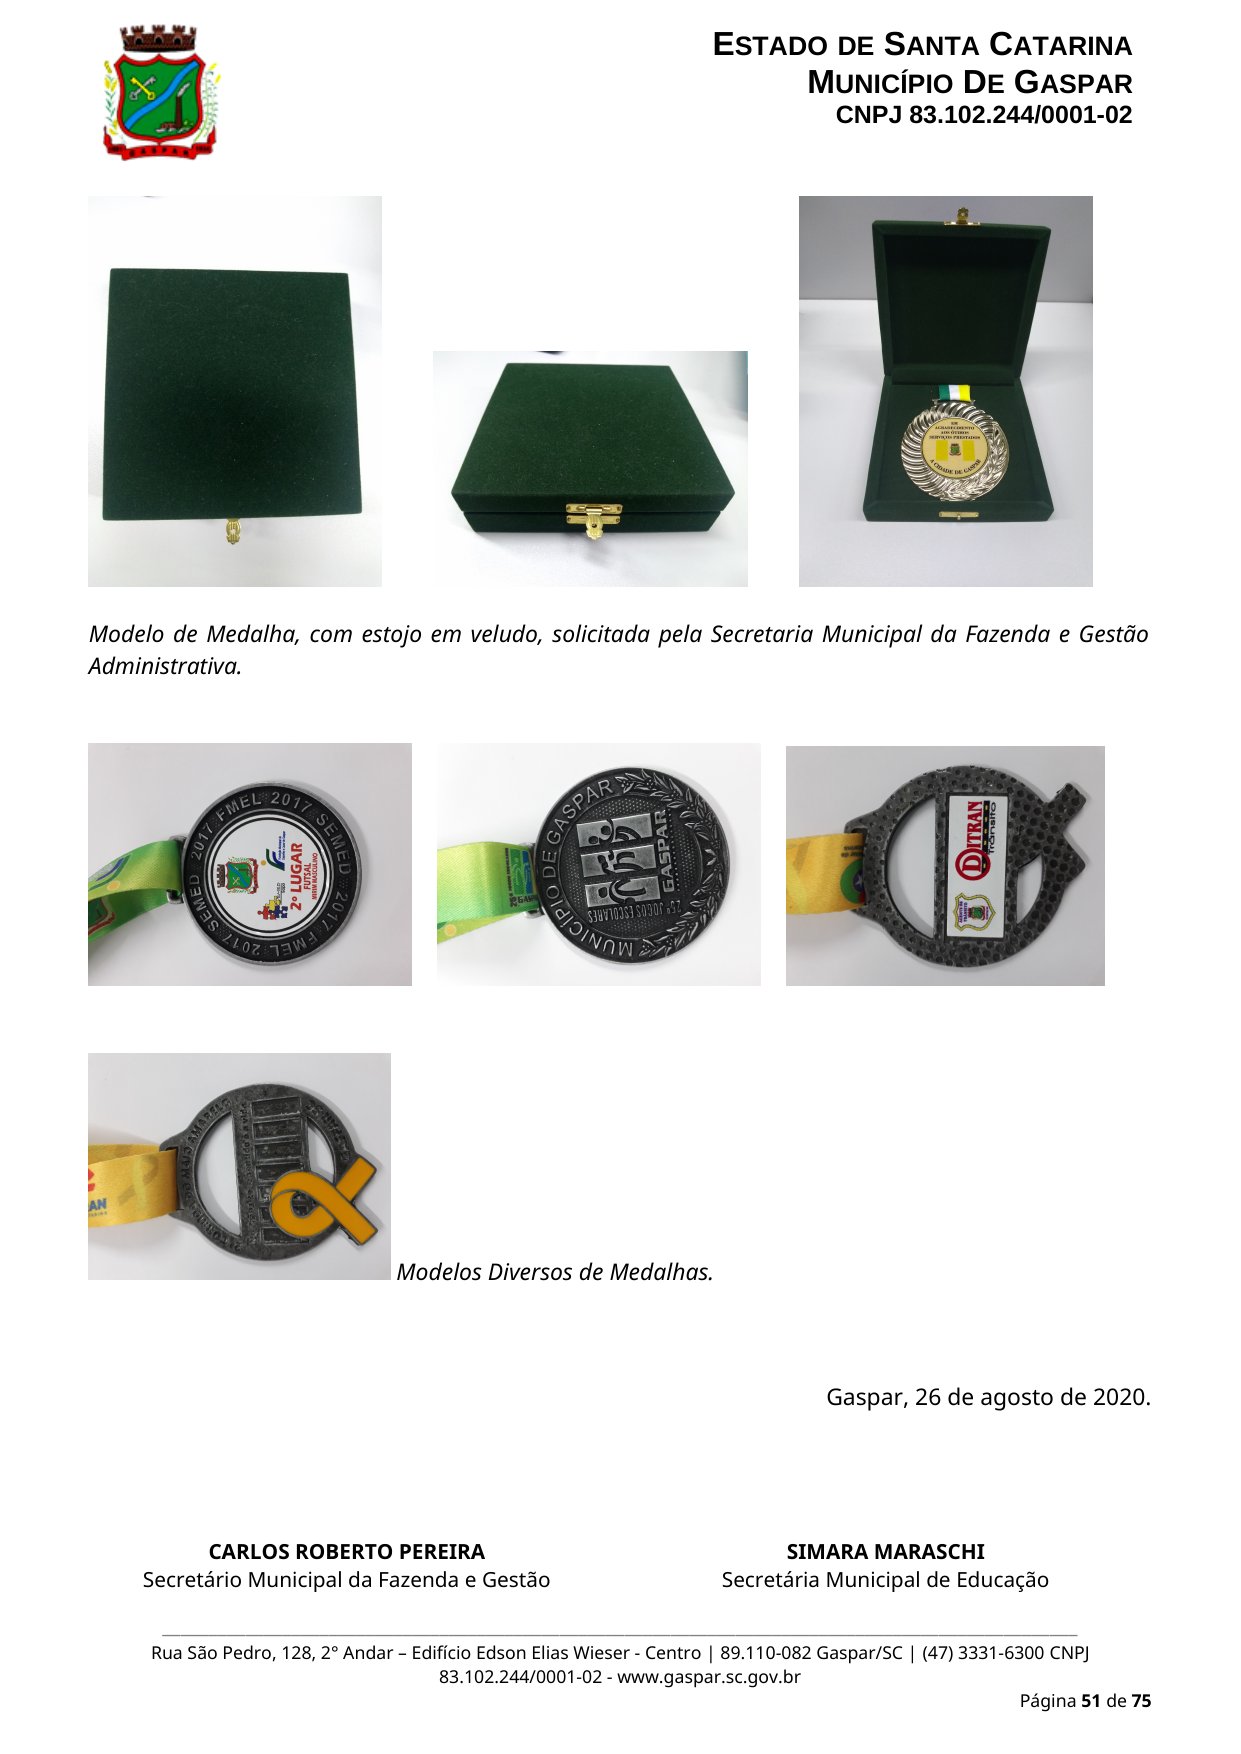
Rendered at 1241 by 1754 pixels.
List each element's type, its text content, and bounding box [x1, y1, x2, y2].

picture [88, 743, 412, 986]
picture [88, 1053, 391, 1280]
picture [786, 746, 1105, 986]
table_header CARLOS ROBERTO PEREIRA Secretário Municipal da Fazenda e Gestão Administrativa [78, 1537, 616, 1594]
picture [100, 23, 226, 163]
picture [799, 196, 1093, 587]
picture [88, 196, 382, 587]
picture [437, 743, 761, 986]
text Gaspar, 26 de agosto de 2020. [89, 1381, 1152, 1412]
text Modelo de Medalha, com estojo em veludo, solicitada pela Secretaria Municipal da Fazenda e Gestão Administrativa. [89, 618, 1152, 681]
table_header SIMARA MARASCHI Secretária Municipal de Educação [616, 1537, 1155, 1594]
picture [433, 351, 748, 587]
